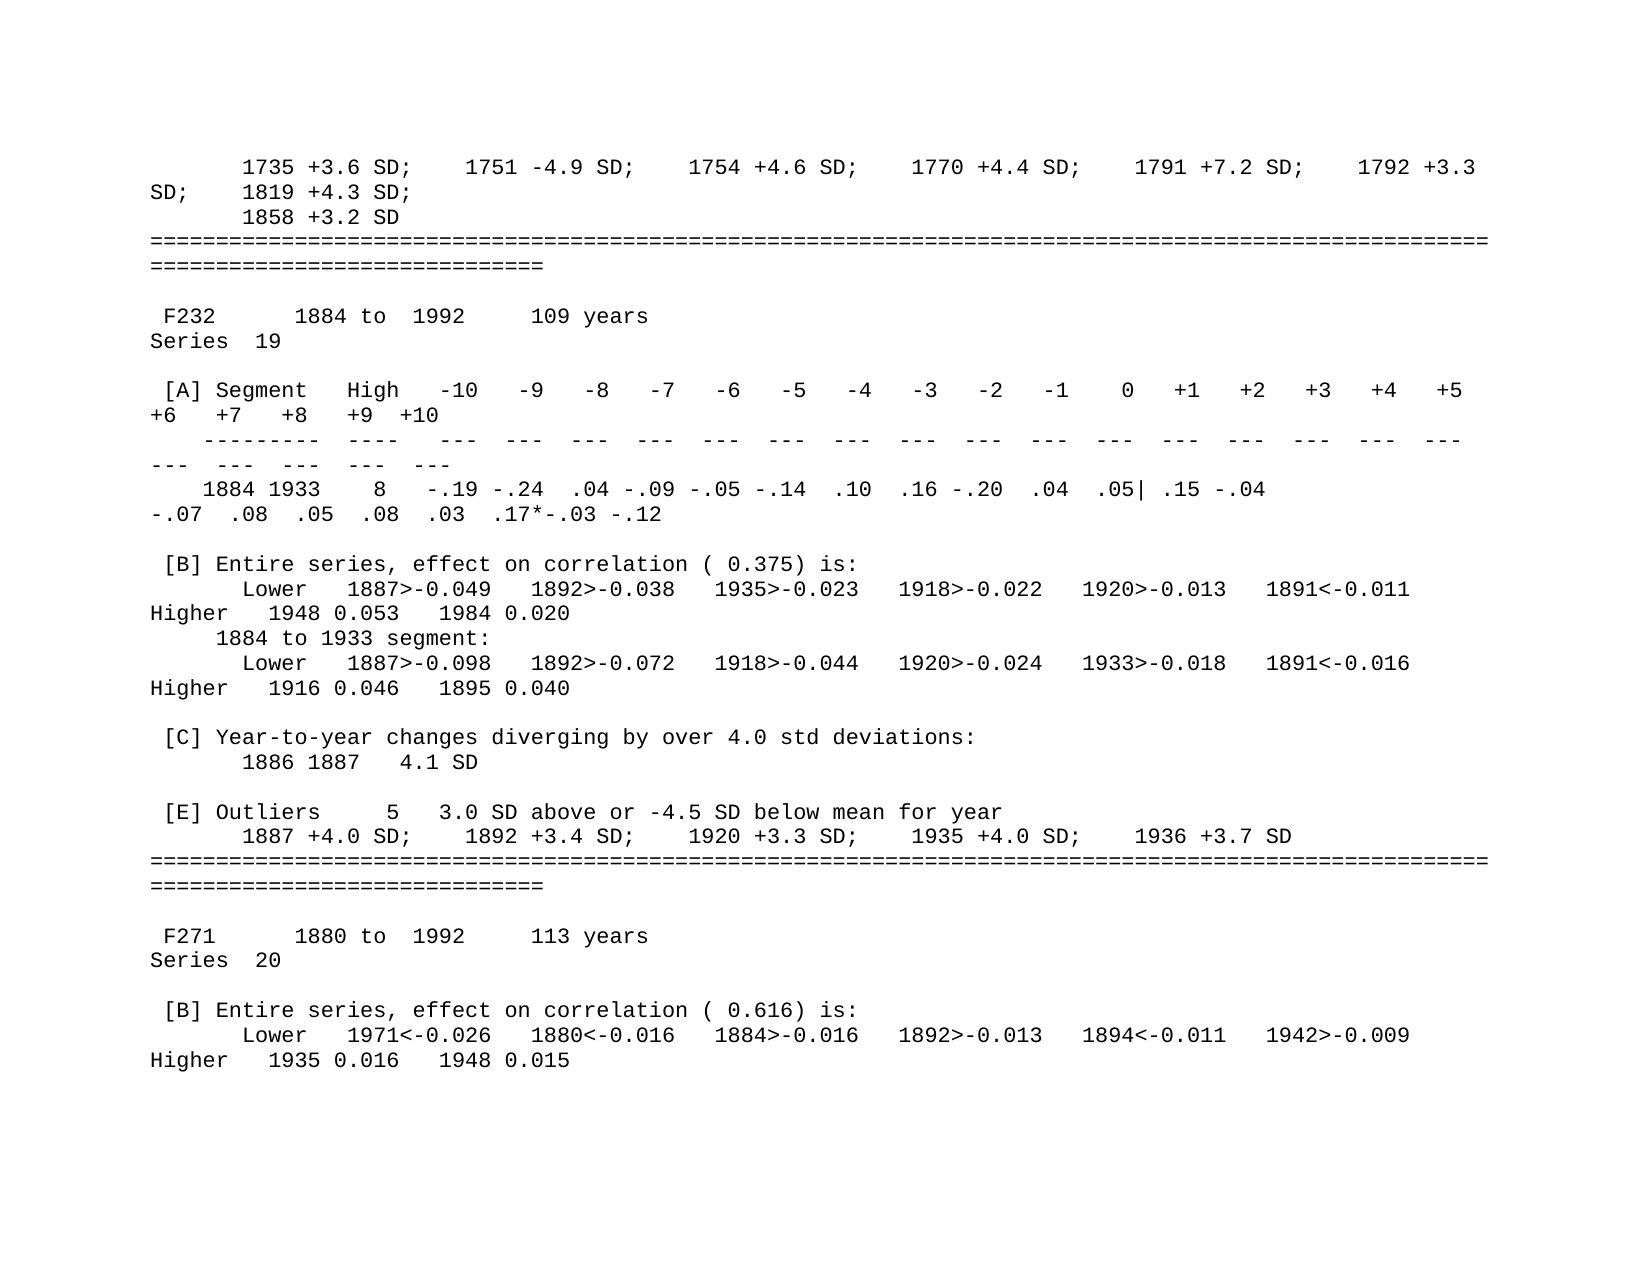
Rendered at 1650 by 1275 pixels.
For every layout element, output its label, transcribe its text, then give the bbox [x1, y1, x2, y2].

text [B] Entire series, effect on correlation ( 0.616) is: [150, 999, 1500, 1024]
text Lower 1887>-0.049 1892>-0.038 1935>-0.023 1918>-0.022 1920>-0.013 1891<-0.011 Higher 1948 0.053 1984 0.020 [150, 578, 1500, 627]
text [E] Outliers 5 3.0 SD above or -4.5 SD below mean for year [150, 801, 1500, 826]
text F232 1884 to 1992 109 years Series 19 [150, 305, 1500, 355]
text [A] Segment High -10 -9 -8 -7 -6 -5 -4 -3 -2 -1 0 +1 +2 +3 +4 +5 +6 +7 +8 +9 +10 [150, 379, 1500, 429]
text 1887 +4.0 SD; 1892 +3.4 SD; 1920 +3.3 SD; 1935 +4.0 SD; 1936 +3.7 SD [150, 826, 1500, 851]
text ==================================================================================================================================== [150, 851, 1500, 900]
text 1884 1933 8 -.19 -.24 .04 -.09 -.05 -.14 .10 .16 -.20 .04 .05| .15 -.04 -.07 .08 .05 .08 .03 .17*-.03 -.12 [150, 479, 1500, 528]
text ==================================================================================================================================== [150, 231, 1500, 280]
text Lower 1971<-0.026 1880<-0.016 1884>-0.016 1892>-0.013 1894<-0.011 1942>-0.009 Higher 1935 0.016 1948 0.015 [150, 1024, 1500, 1074]
text [B] Entire series, effect on correlation ( 0.375) is: [150, 553, 1500, 578]
text 1884 to 1933 segment: [150, 627, 1500, 652]
text 1735 +3.6 SD; 1751 -4.9 SD; 1754 +4.6 SD; 1770 +4.4 SD; 1791 +7.2 SD; 1792 +3.3 SD; 1819 +4.3 SD; [150, 156, 1500, 206]
text 1858 +3.2 SD [150, 206, 1500, 231]
text F271 1880 to 1992 113 years Series 20 [150, 925, 1500, 974]
text 1886 1887 4.1 SD [150, 751, 1500, 776]
text [C] Year-to-year changes diverging by over 4.0 std deviations: [150, 727, 1500, 751]
text --------- ---- --- --- --- --- --- --- --- --- --- --- --- --- --- --- --- --- --- --- --- --- --- [150, 429, 1500, 479]
text Lower 1887>-0.098 1892>-0.072 1918>-0.044 1920>-0.024 1933>-0.018 1891<-0.016 Higher 1916 0.046 1895 0.040 [150, 652, 1500, 702]
